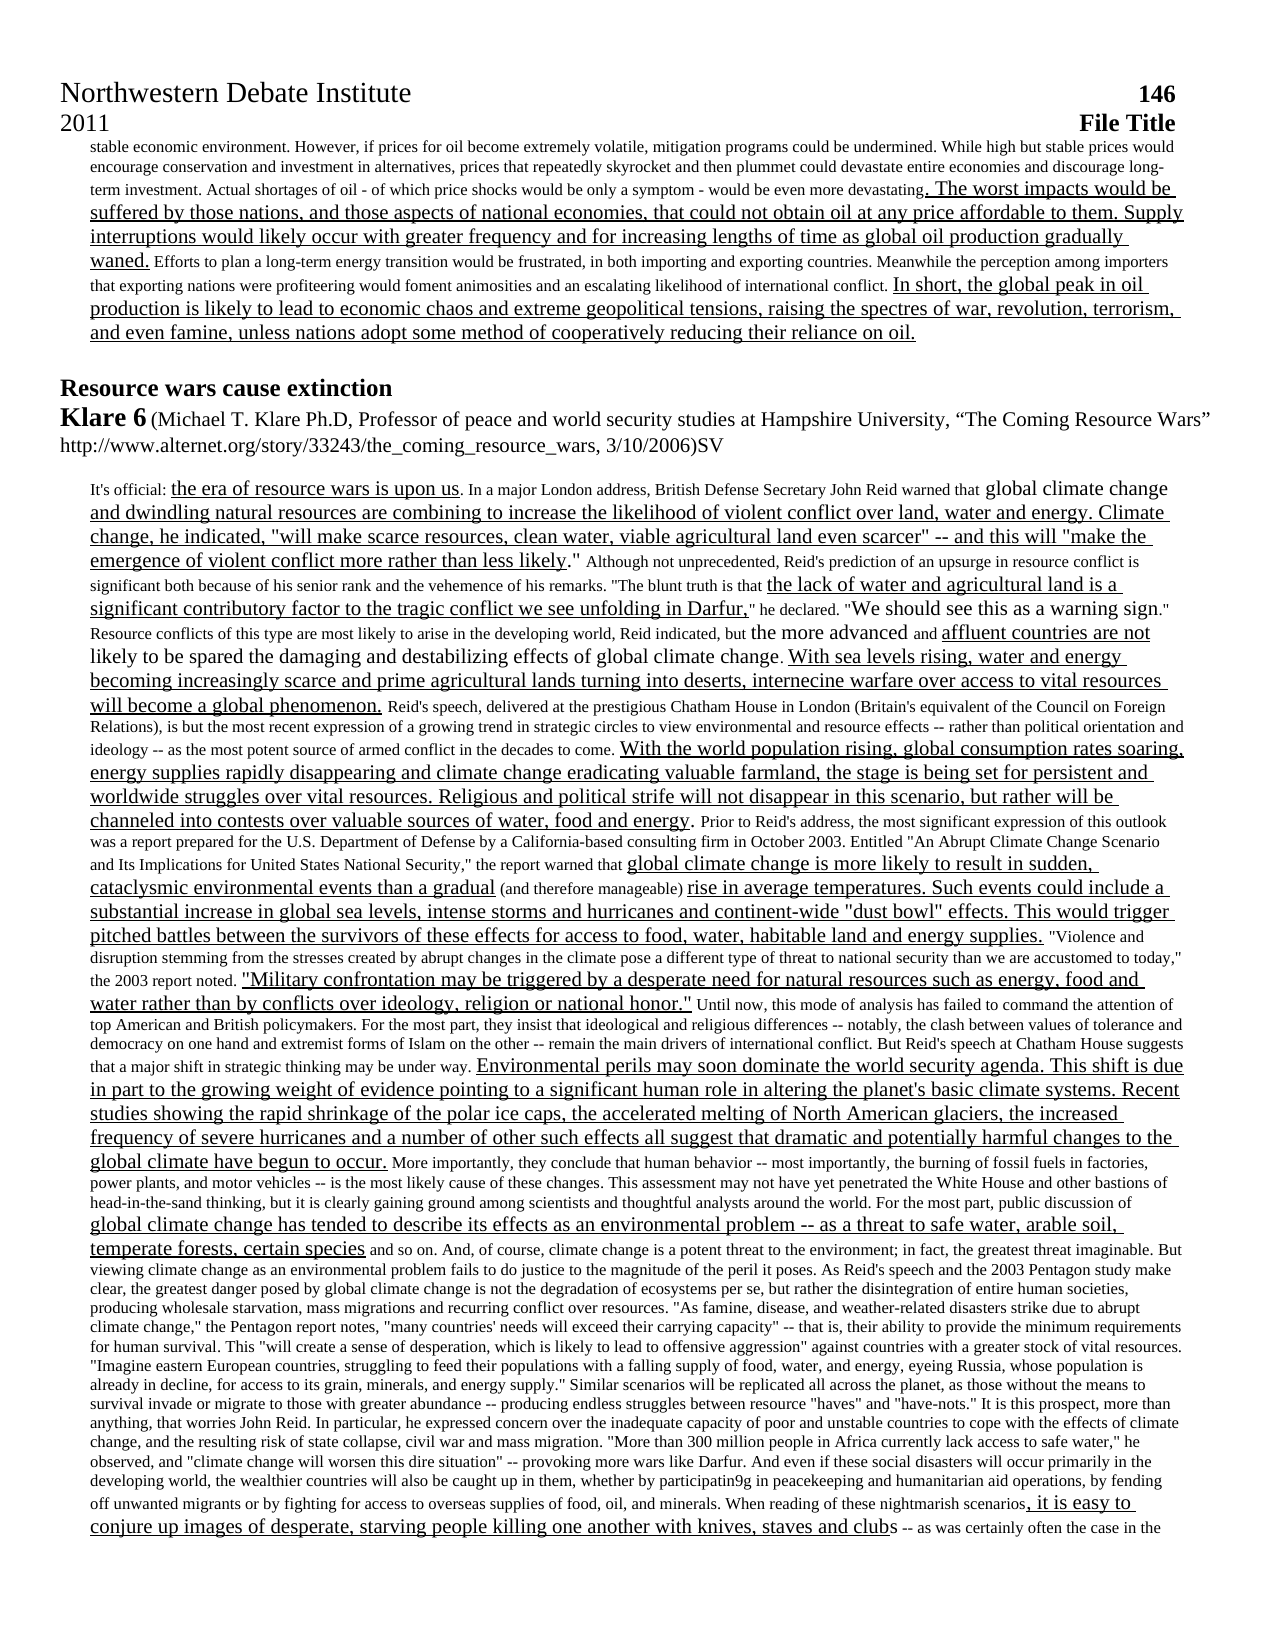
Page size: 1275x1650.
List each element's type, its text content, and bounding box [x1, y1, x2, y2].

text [90, 476, 1185, 1538]
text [90, 137, 1185, 344]
subtitle Resource wars cause extinction [60, 373, 1215, 402]
text Klare 6 (Michael T. Klare Ph.D, Professor of peace and world security studies at Hampshire University, “The Coming Resource Wars” http://www.alternet.org/story/33243/the_coming_resource_wars, 3/10/2006)SV [60, 402, 1215, 457]
